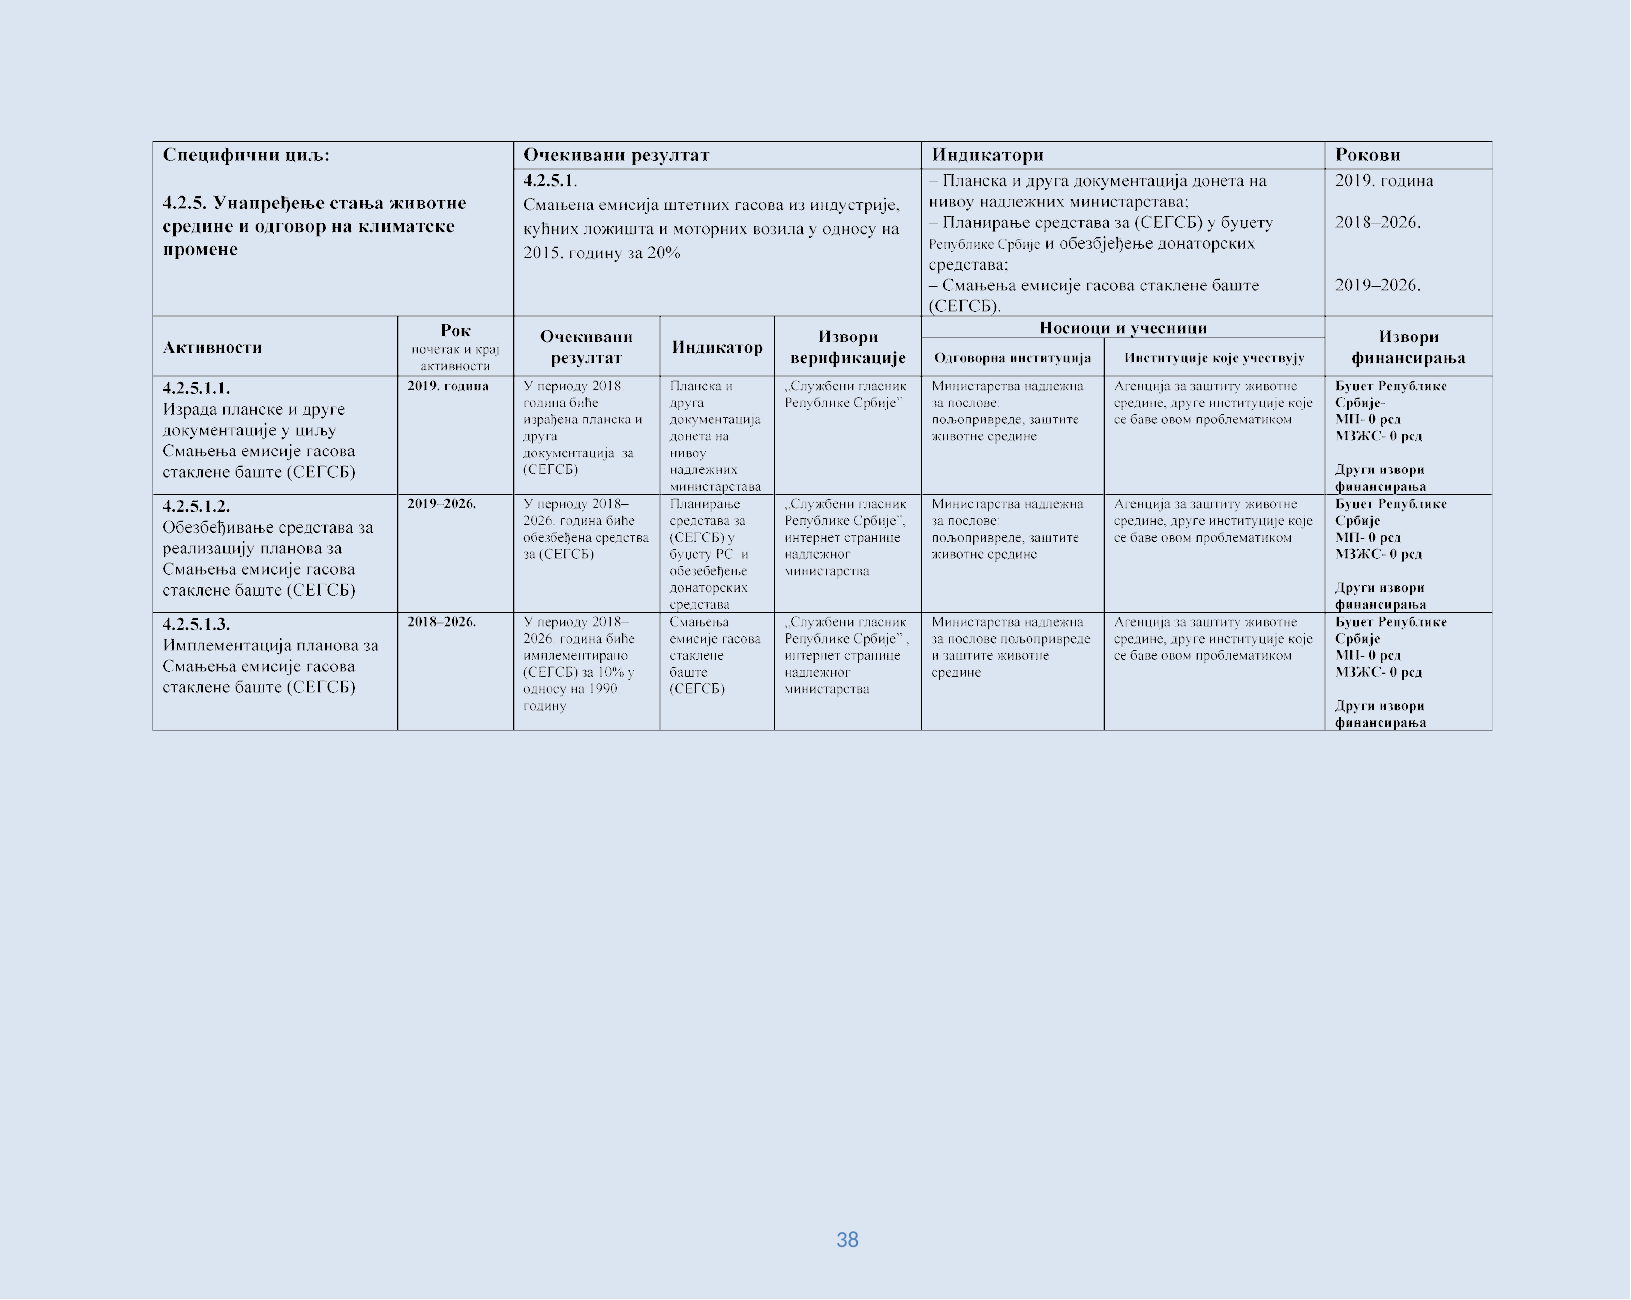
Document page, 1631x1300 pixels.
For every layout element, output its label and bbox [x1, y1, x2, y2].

picture [152, 141, 1493, 731]
